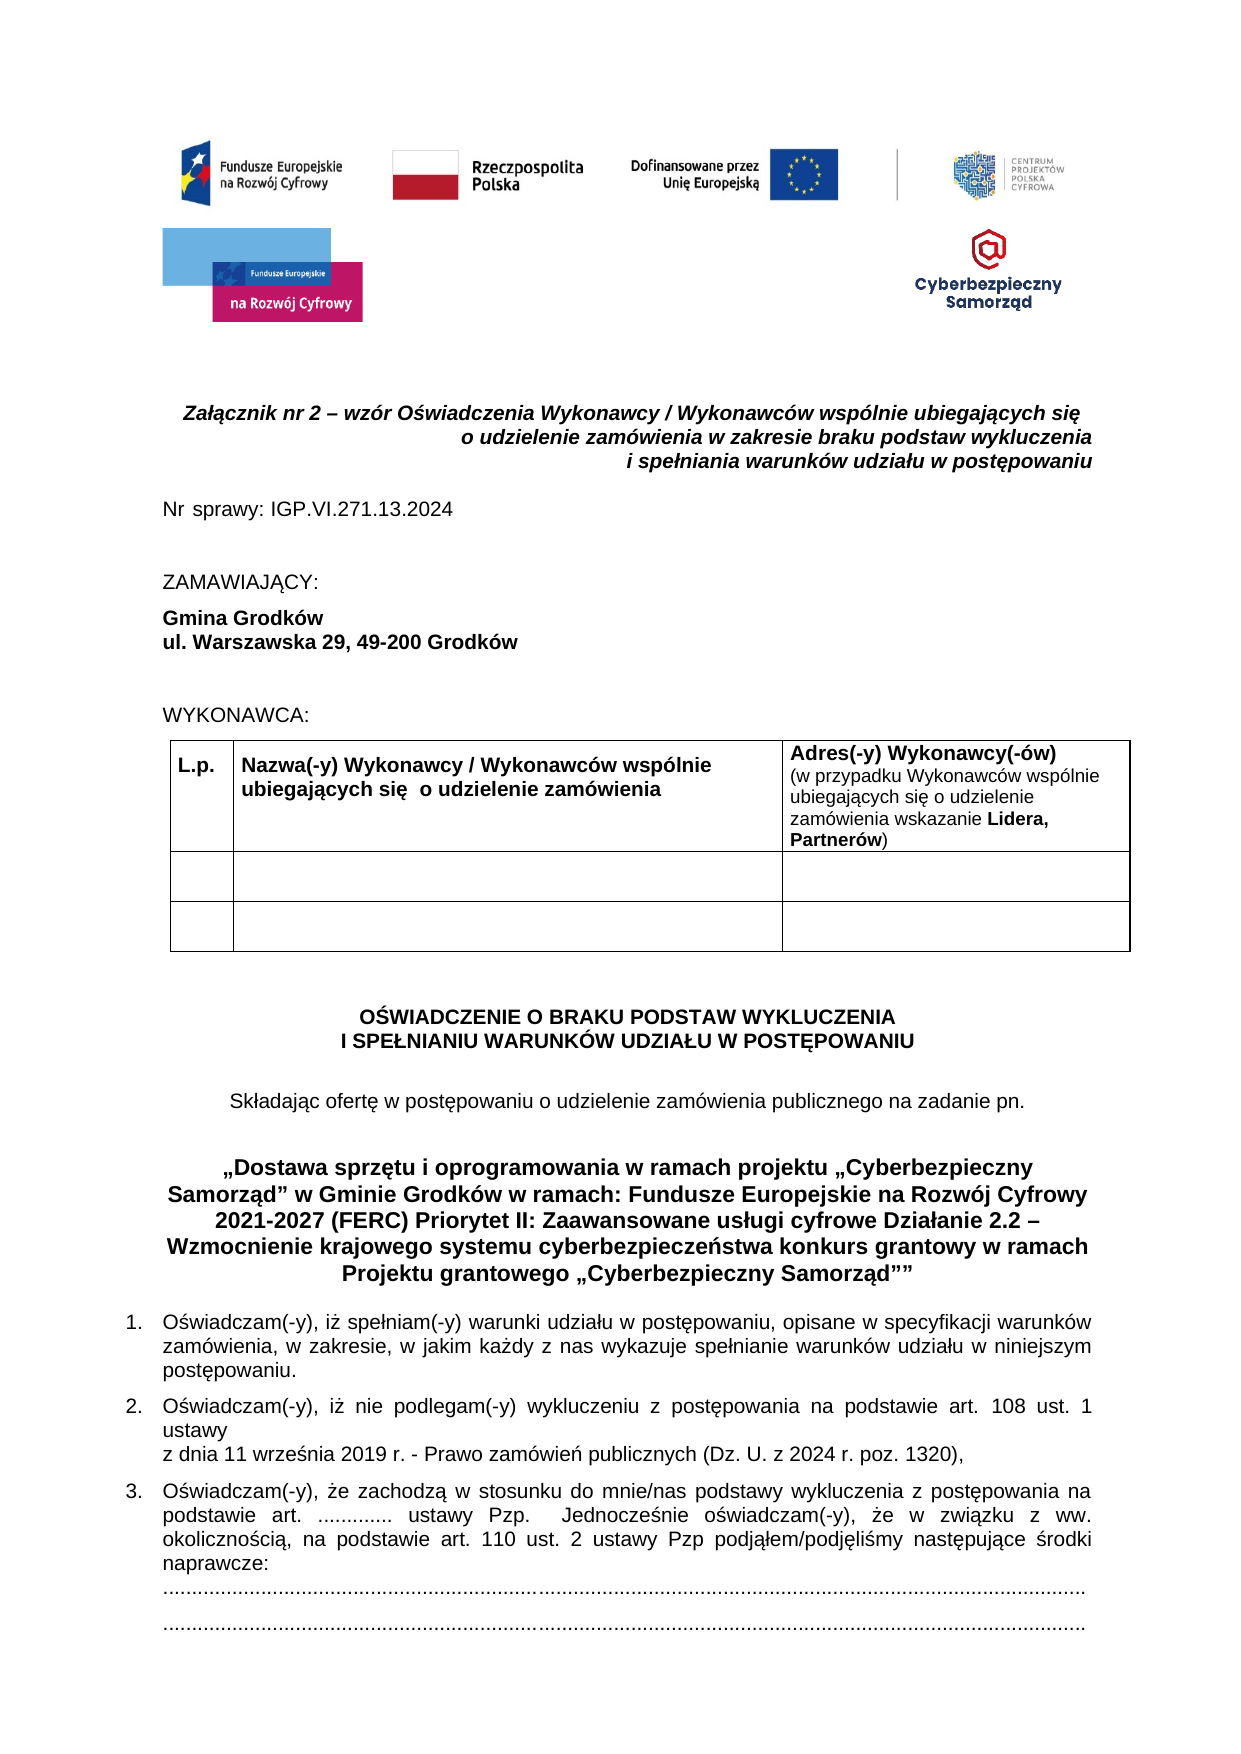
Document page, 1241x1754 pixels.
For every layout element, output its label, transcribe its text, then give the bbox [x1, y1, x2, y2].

table_cell [234, 902, 782, 951]
text Gmina Grodków ul. Warszawska 29, 49-200 Grodków [162, 606, 1093, 654]
picture [162, 228, 363, 322]
table_header Nazwa(-y) Wykonawcy / Wykonawców wspólnie ubiegających się o udzielenie zamówienia [234, 741, 782, 851]
text „Dostawa sprzętu i oprogramowania w ramach projektu „Cyberbezpieczny Samorząd” w Gminie Grodków w ramach: Fundusze Europejskie na Rozwój Cyfrowy 2021-2027 (FERC) Priorytet II: Zaawansowane usługi cyfrowe Działanie 2.2 – Wzmocnienie krajowego systemu cyberbezpieczeństwa konkurs grantowy w ramach Projektu grantowego „Cyberbezpieczny Samorząd”” [162, 1154, 1093, 1286]
table_cell [171, 902, 233, 951]
table_header L.p. [171, 741, 233, 851]
table_cell [234, 852, 782, 901]
picture [915, 229, 1062, 311]
list Oświadczam(-y), iż nie podlegam(-y) wykluczeniu z postępowania na podstawie art. 108 ust. 1 ustawy z dnia 11 września 2019 r. - Prawo zamówień publicznych (Dz. U. z 2024 r. poz. 1320), [125, 1394, 1093, 1466]
text Składając ofertę w postępowaniu o udzielenie zamówienia publicznego na zadanie pn. [162, 1089, 1093, 1113]
table_cell [783, 902, 1129, 951]
table_cell [783, 852, 1129, 901]
text I SPEŁNIANIU WARUNKÓW UDZIAŁU W POSTĘPOWANIU [162, 1028, 1093, 1052]
text Załącznik nr 2 – wzór Oświadczenia Wykonawcy / Wykonawców wspólnie ubiegających się o udzielenie zamówienia w zakresie braku podstaw wykluczenia [162, 401, 1093, 449]
text Nr sprawy: IGP.VI.271.13.2024 [162, 497, 1095, 521]
table_cell [171, 852, 233, 901]
text OŚWIADCZENIE O BRAKU PODSTAW WYKLUCZENIA [162, 1004, 1093, 1028]
text ZAMAWIAJĄCY: [162, 570, 1093, 594]
text i spełniania warunków udziału w postępowaniu [162, 449, 1093, 473]
text WYKONAWCA: [162, 703, 1093, 727]
list ................................................................................................................................................................ [162, 1611, 1093, 1635]
list Oświadczam(-y), iż spełniam(-y) warunki udziału w postępowaniu, opisane w specyfikacji warunków zamówienia, w zakresie, w jakim każdy z nas wykazuje spełnianie warunków udziału w niniejszym postępowaniu. [125, 1310, 1093, 1382]
table_header Adres(-y) Wykonawcy(-ów) (w przypadku Wykonawców wspólnie ubiegających się o udzielenie zamówienia wskazanie Lidera, Partnerów) [783, 741, 1129, 851]
picture [162, 118, 1093, 227]
list Oświadczam(-y), że zachodzą w stosunku do mnie/nas podstawy wykluczenia z postępowania na podstawie art. ............. ustawy Pzp. Jednocześnie oświadczam(-y), że w związku z ww. okolicznością, na podstawie art. 110 ust. 2 ustawy Pzp podjąłem/podjęliśmy następujące środki naprawcze: ................................................................................................................................................................ [125, 1479, 1093, 1598]
